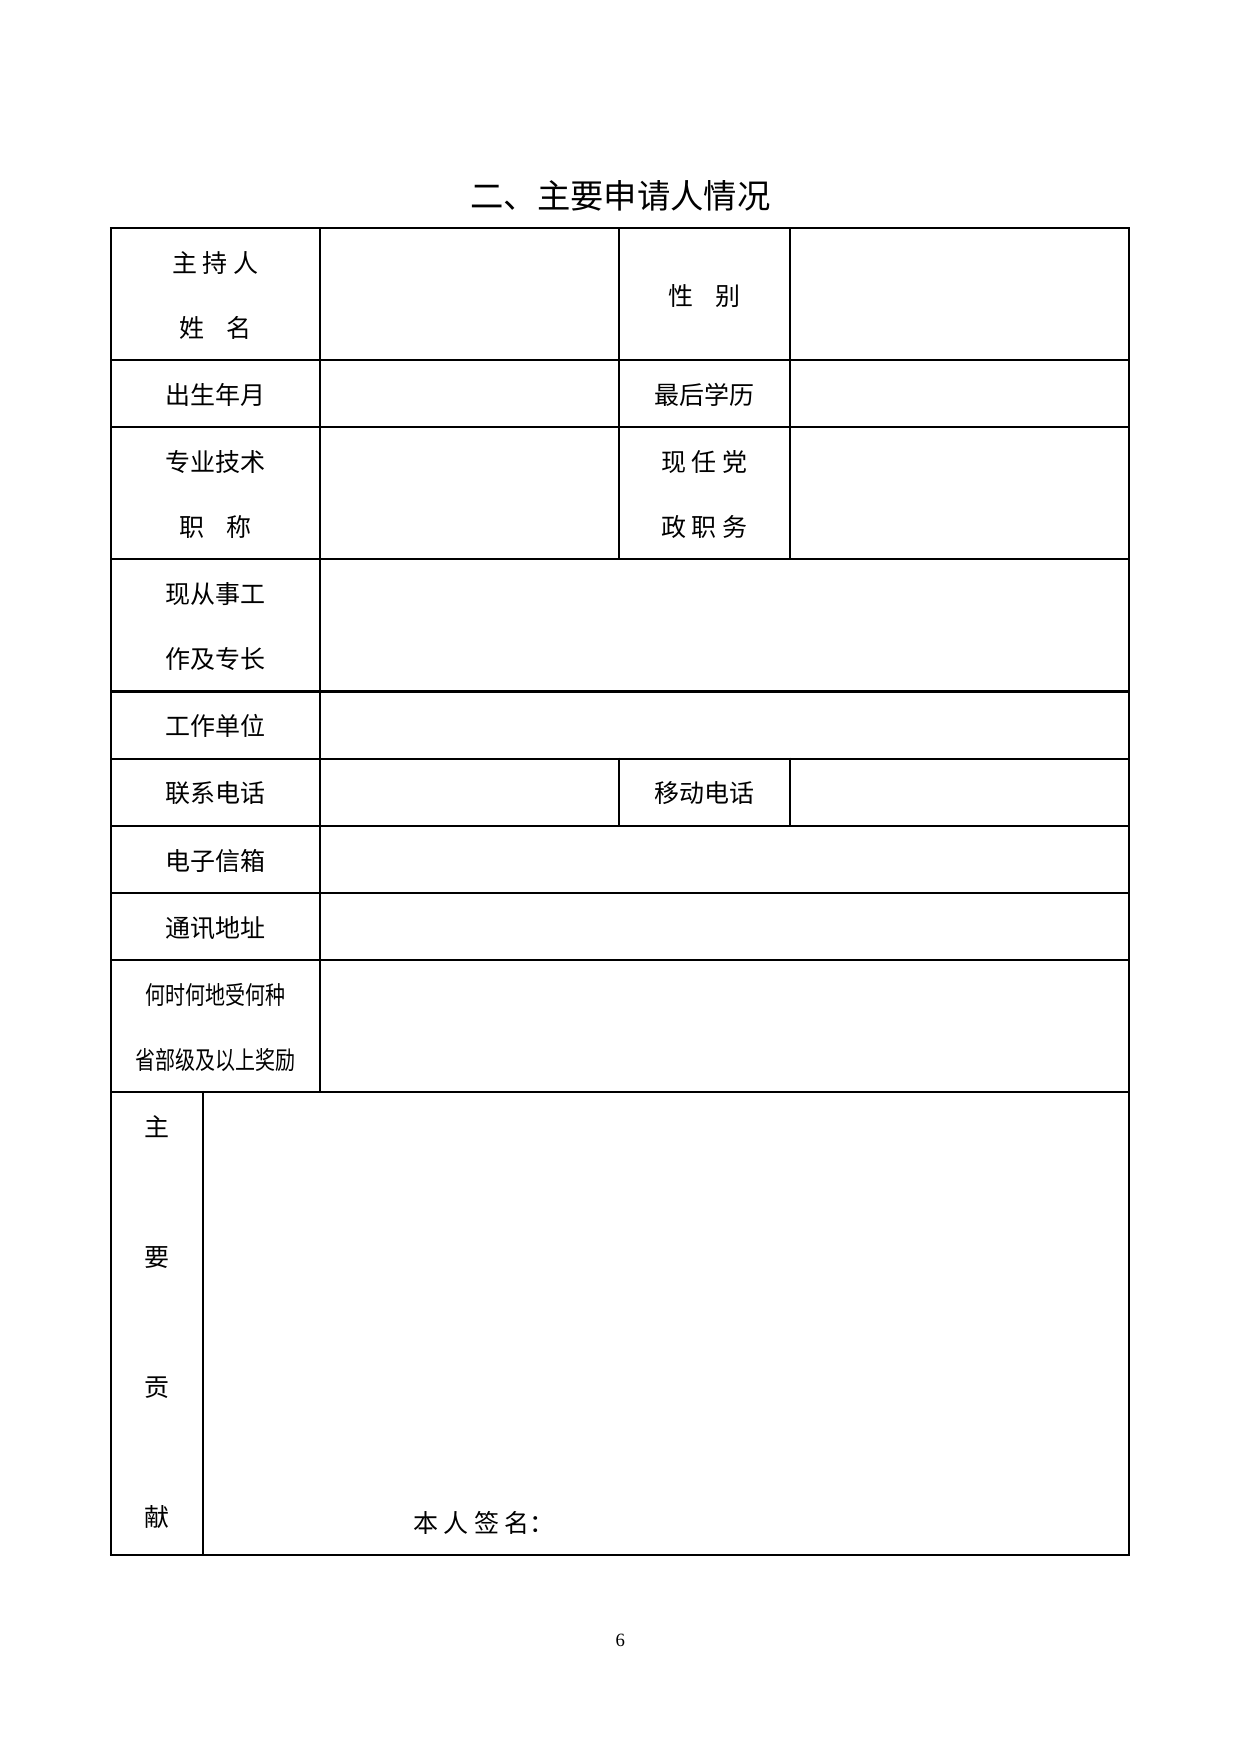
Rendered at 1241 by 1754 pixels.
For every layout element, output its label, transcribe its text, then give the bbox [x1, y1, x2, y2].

table_cell [791, 428, 1128, 558]
table_cell [321, 560, 1128, 690]
table_cell [791, 361, 1128, 426]
table_header [791, 229, 1128, 359]
table_cell 移动电话 [620, 760, 789, 824]
table_cell 本 人 签 名： 年 月 日 [204, 1093, 1128, 1554]
table_cell 主 要 贡 献 [112, 1093, 202, 1554]
table_cell [321, 760, 618, 824]
table_header 主 持 人 姓 名 [112, 229, 319, 359]
table_cell 何时何地受何种 省部级及以上奖励 [112, 961, 319, 1091]
table_cell 工作单位 [112, 693, 319, 757]
table_cell 最后学历 [620, 361, 789, 426]
table_cell [321, 961, 1128, 1091]
text 二、主要申请人情况 [187, 162, 1053, 227]
table_cell 出生年月 [112, 361, 319, 426]
table_cell [321, 428, 618, 558]
table_header [321, 229, 618, 359]
table_cell [321, 894, 1128, 959]
table_cell 现 任 党 政 职 务 [620, 428, 789, 558]
table_cell [791, 760, 1128, 824]
table_cell 专业技术 职 称 [112, 428, 319, 558]
table_cell 现从事工 作及专长 [112, 560, 319, 690]
table_cell [321, 827, 1128, 892]
table_cell [321, 693, 1128, 757]
table_cell [321, 361, 618, 426]
table_cell 电子信箱 [112, 827, 319, 892]
table_cell 联系电话 [112, 760, 319, 824]
table_header 性 别 [620, 229, 789, 359]
table_cell 通讯地址 [112, 894, 319, 959]
